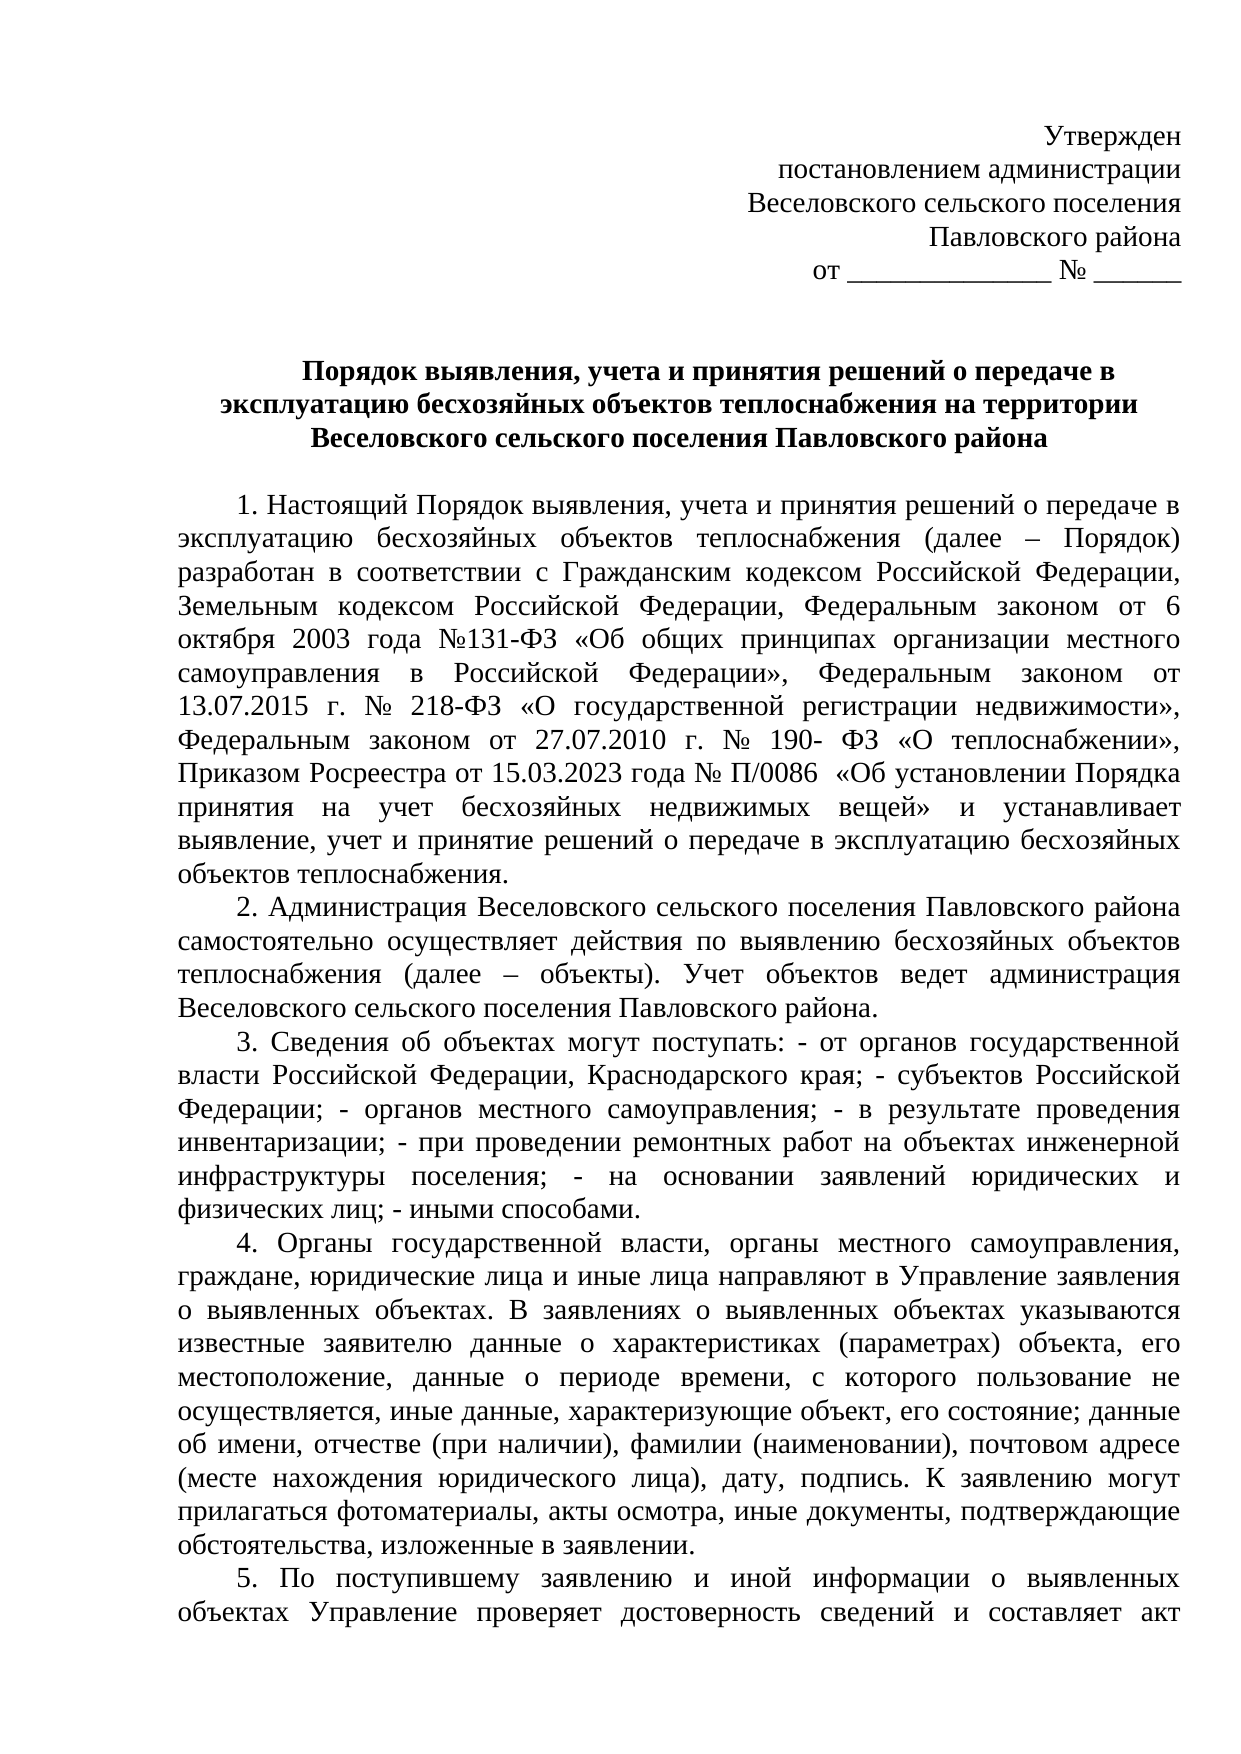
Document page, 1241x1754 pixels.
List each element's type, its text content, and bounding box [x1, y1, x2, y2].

text 1. Настоящий Порядок выявления, учета и принятия решений о передаче в эксплуатацию бесхозяйных объектов теплоснабжения (далее – Порядок) разработан в соответствии с Гражданским кодексом Российской Федерации, Земельным кодексом Российской Федерации, Федеральным законом от 6 октября 2003 года №131-ФЗ «Об общих принципах организации местного самоуправления в Российской Федерации», Федеральным законом от 13.07.2015 г. № 218-ФЗ «О государственной регистрации недвижимости», Федеральным законом от 27.07.2010 г. № 190- ФЗ «О теплоснабжении», Приказом Росреестра от 15.03.2023 года № П/0086 «Об установлении Порядка принятия на учет бесхозяйных недвижимых вещей» и устанавливает выявление, учет и принятие решений о передаче в эксплуатацию бесхозяйных объектов теплоснабжения. [177, 487, 1181, 889]
text Павловского района [177, 219, 1181, 252]
text Утвержден [177, 118, 1181, 152]
text Порядок выявления, учета и принятия решений о передаче в эксплуатацию бесхозяйных объектов теплоснабжения на территории Веселовского сельского поселения Павловского района [177, 353, 1181, 453]
text от ______________ № ______ [177, 252, 1181, 286]
text постановлением администрации [177, 152, 1181, 185]
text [177, 1560, 1181, 1627]
text 2. Администрация Веселовского сельского поселения Павловского района самостоятельно осуществляет действия по выявлению бесхозяйных объектов теплоснабжения (далее – объекты). Учет объектов ведет администрация Веселовского сельского поселения Павловского района. [177, 889, 1181, 1024]
text 4. Органы государственной власти, органы местного самоуправления, граждане, юридические лица и иные лица направляют в Управление заявления о выявленных объектах. В заявлениях о выявленных объектах указываются известные заявителю данные о характеристиках (параметрах) объекта, его местоположение, данные о периоде времени, с которого пользование не осуществляется, иные данные, характеризующие объект, его состояние; данные об имени, отчестве (при наличии), фамилии (наименовании), почтовом адресе (месте нахождения юридического лица), дату, подпись. К заявлению могут прилагаться фотоматериалы, акты осмотра, иные документы, подтверждающие обстоятельства, изложенные в заявлении. [177, 1225, 1181, 1560]
text 3. Сведения об объектах могут поступать: - от органов государственной власти Российской Федерации, Краснодарского края; - субъектов Российской Федерации; - органов местного самоуправления; - в результате проведения инвентаризации; - при проведении ремонтных работ на объектах инженерной инфраструктуры поселения; - на основании заявлений юридических и физических лиц; - иными способами. [177, 1024, 1181, 1225]
text Веселовского сельского поселения [177, 185, 1181, 219]
